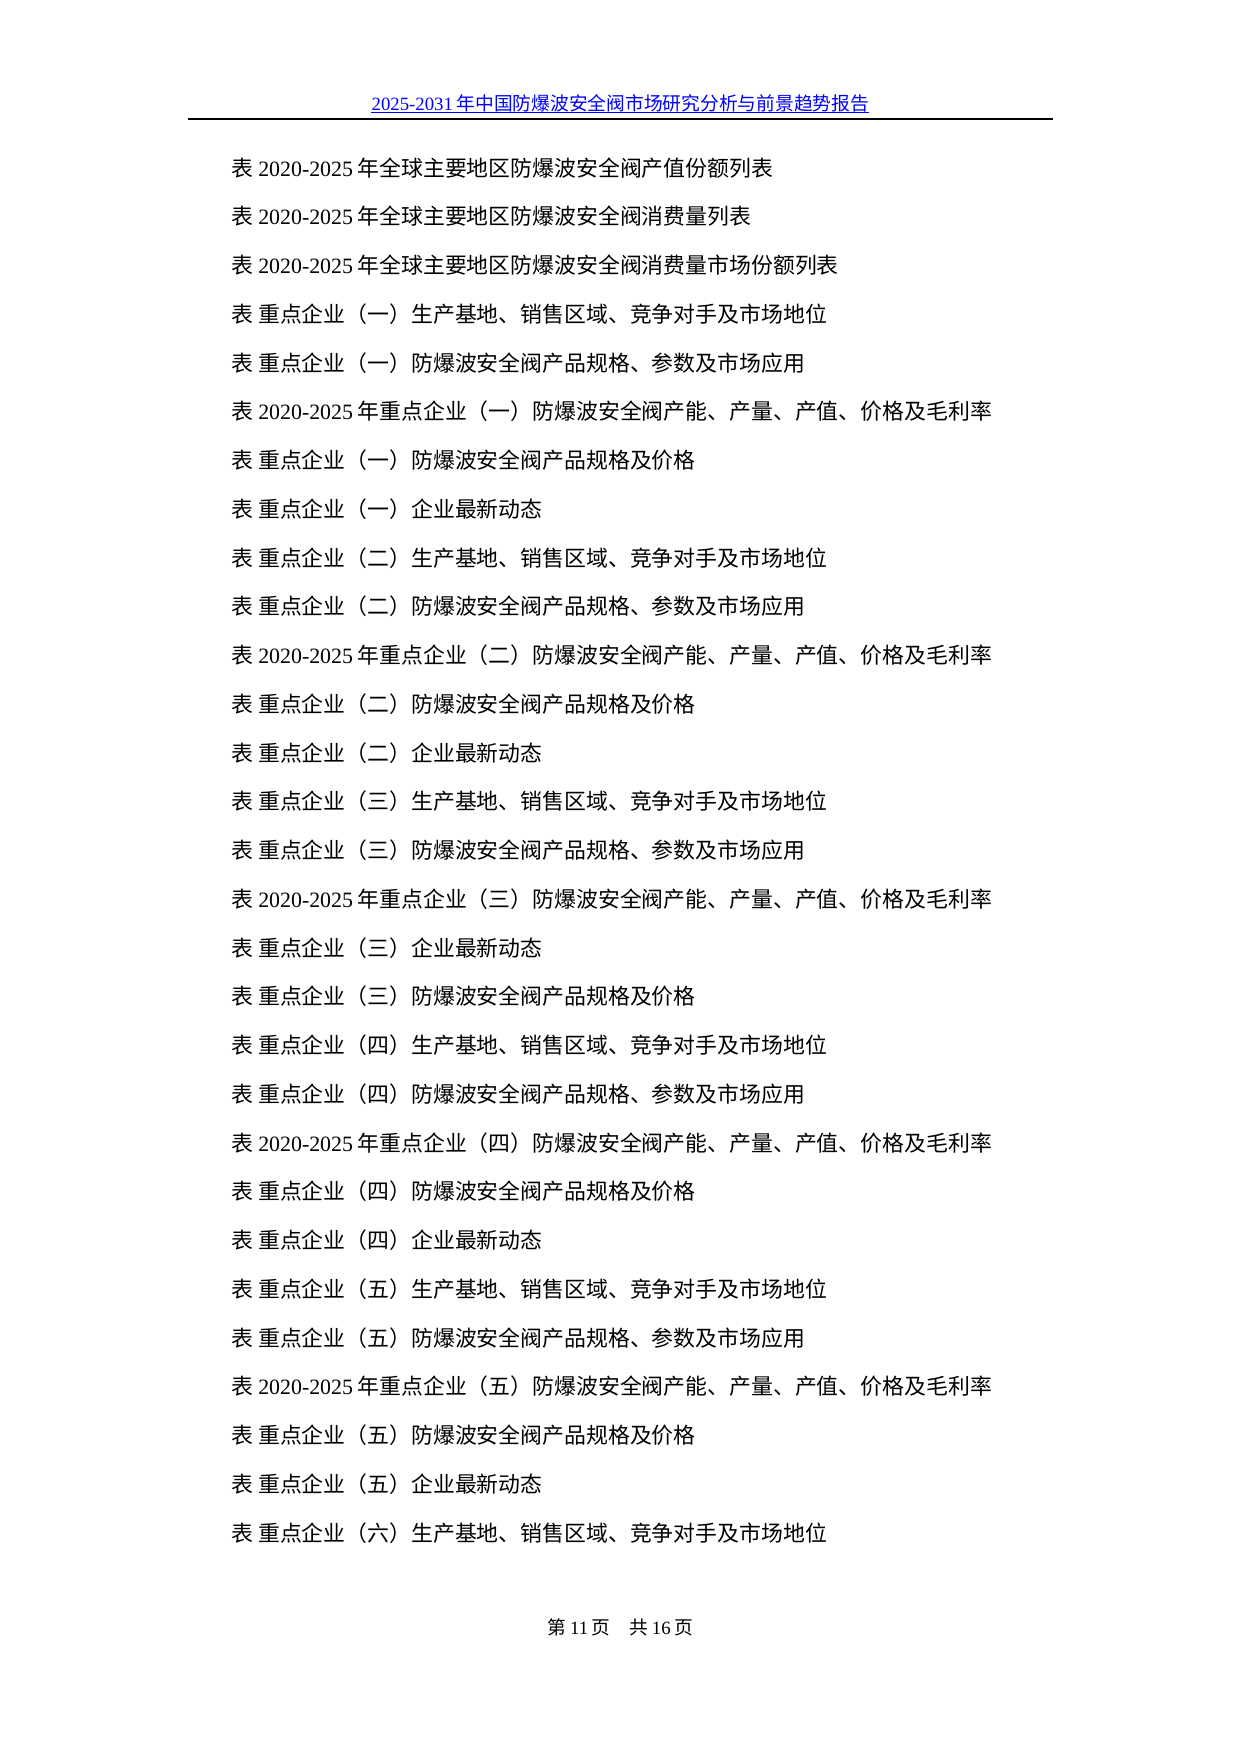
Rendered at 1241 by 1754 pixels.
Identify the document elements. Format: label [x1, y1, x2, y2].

text [187, 150, 1053, 1548]
